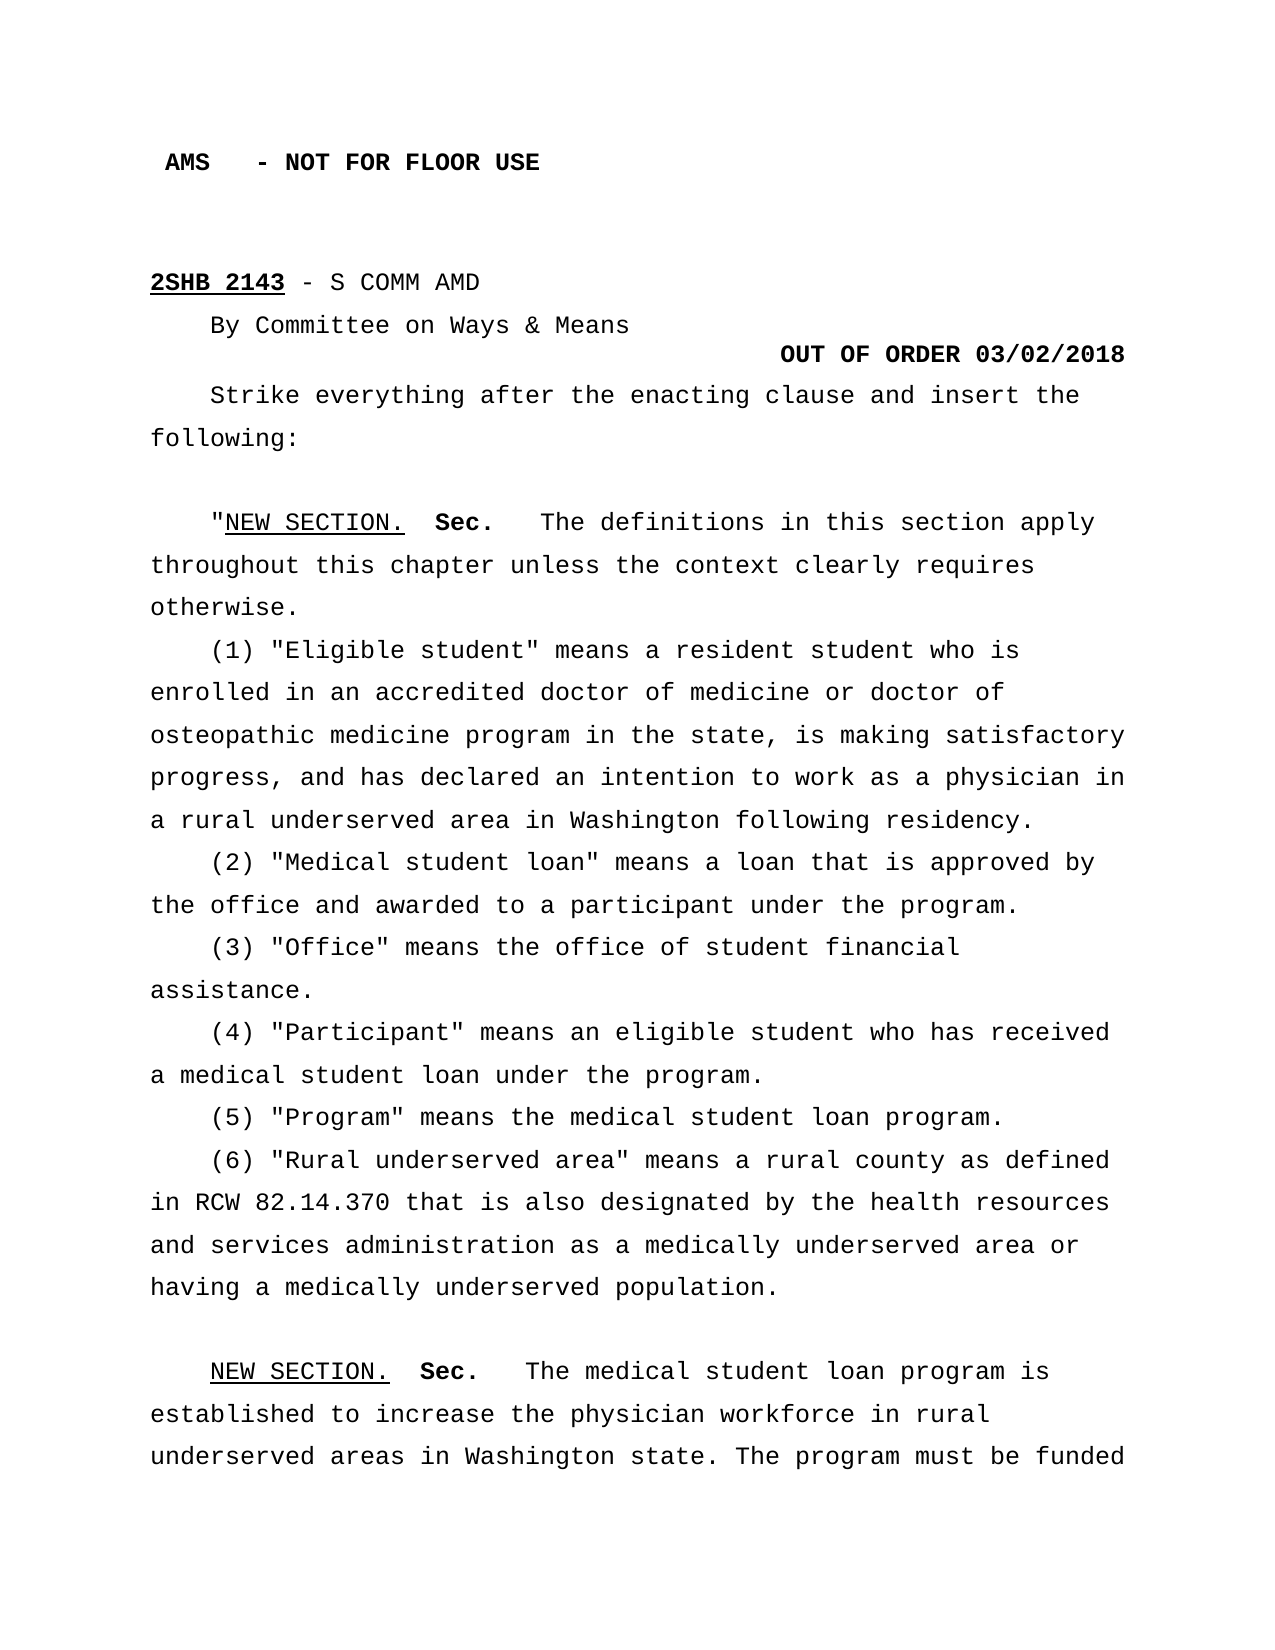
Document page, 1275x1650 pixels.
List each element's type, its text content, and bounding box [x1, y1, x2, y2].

text (1) "Eligible student" means a resident student who is enrolled in an accredited doctor of medicine or doctor of osteopathic medicine program in the state, is making satisfactory progress, and has declared an intention to work as a physician in a rural underserved area in Washington following residency. [150, 624, 1125, 837]
text (3) "Office" means the office of student financial assistance. [150, 922, 1125, 1007]
text OUT OF ORDER 03/02/2018 [150, 342, 1125, 370]
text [150, 1346, 1125, 1473]
text "NEW SECTION. Sec. The definitions in this section apply throughout this chapter unless the context clearly requires otherwise. [150, 497, 1125, 624]
text (6) "Rural underserved area" means a rural county as defined in RCW 82.14.370 that is also designated by the health resources and services administration as a medically underserved area or having a medically underserved population. [150, 1134, 1125, 1304]
text (2) "Medical student loan" means a loan that is approved by the office and awarded to a participant under the program. [150, 837, 1125, 922]
text AMS - NOT FOR FLOOR USE [150, 150, 1125, 178]
text 2SHB 2143 - S COMM AMD [150, 257, 1125, 299]
text Strike everything after the enacting clause and insert the following: [150, 370, 1125, 455]
text (4) "Participant" means an eligible student who has received a medical student loan under the program. [150, 1007, 1125, 1092]
text (5) "Program" means the medical student loan program. [150, 1092, 1125, 1134]
text By Committee on Ways & Means [150, 299, 1125, 342]
